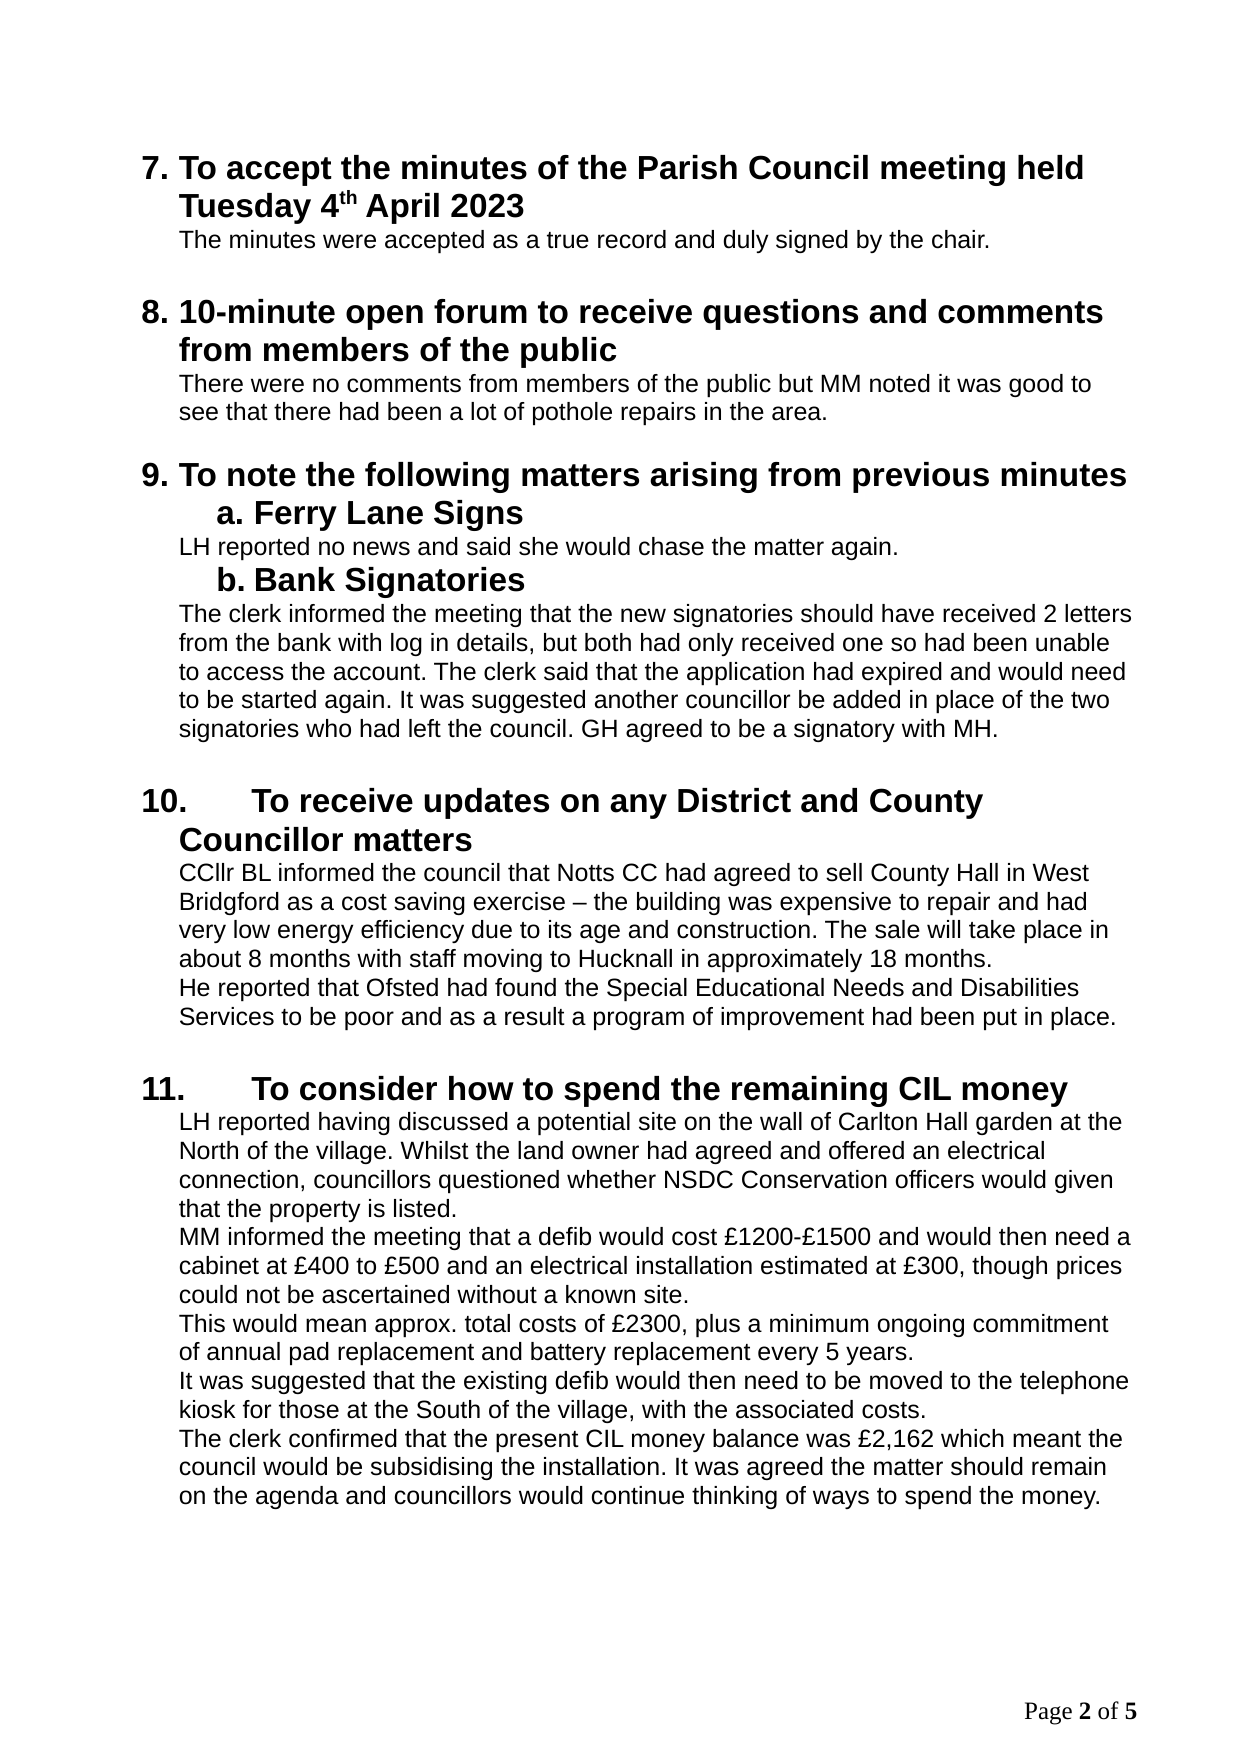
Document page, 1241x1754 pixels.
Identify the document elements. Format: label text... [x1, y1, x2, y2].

text This would mean approx. total costs of £2300, plus a minimum ongoing commitment of annual pad replacement and battery replacement every 5 years. [178, 1309, 1137, 1366]
title Bank Signatories [216, 561, 1137, 599]
title 10-minute open forum to receive questions and comments from members of the public [141, 292, 1137, 369]
text He reported that Ofsted had found the Special Educational Needs and Disabilities Services to be poor and as a result a program of improvement had been put in place. [178, 973, 1137, 1031]
title To accept the minutes of the Parish Council meeting held Tuesday 4th April 2023 [141, 148, 1137, 224]
text CCllr BL informed the council that Notts CC had agreed to sell County Hall in West Bridgford as a cost saving exercise – the building was expensive to repair and had very low energy efficiency due to its age and construction. The sale will take place in about 8 months with staff moving to Hucknall in approximately 18 months. [178, 858, 1137, 973]
text LH reported having discussed a potential site on the wall of Carlton Hall garden at the North of the village. Whilst the land owner had agreed and offered an electrical connection, councillors questioned whether NSDC Conservation officers would given that the property is listed. [178, 1107, 1137, 1222]
text The clerk informed the meeting that the new signatories should have received 2 letters from the bank with log in details, but both had only received one so had been unable to access the account. The clerk said that the application had expired and would need to be started again. It was suggested another councillor be added in place of the two signatories who had left the council. GH agreed to be a signatory with MH. [178, 599, 1137, 743]
title To receive updates on any District and County Councillor matters [141, 781, 1137, 858]
title To note the following matters arising from previous minutes [141, 455, 1137, 493]
text There were no comments from members of the public but MM noted it was good to see that there had been a lot of pothole repairs in the area. [178, 369, 1137, 426]
text The clerk confirmed that the present CIL money balance was £2,162 which meant the council would be subsidising the installation. It was agreed the matter should remain on the agenda and councillors would continue thinking of ways to spend the money. [178, 1424, 1137, 1510]
title Ferry Lane Signs [216, 493, 1137, 532]
text MM informed the meeting that a defib would cost £1200-£1500 and would then need a cabinet at £400 to £500 and an electrical installation estimated at £300, though prices could not be ascertained without a known site. [178, 1222, 1137, 1309]
text LH reported no news and said she would chase the matter again. [178, 532, 1137, 561]
title To consider how to spend the remaining CIL money [141, 1069, 1137, 1107]
text The minutes were accepted as a true record and duly signed by the chair. [178, 224, 1137, 253]
text It was suggested that the existing defib would then need to be moved to the telephone kiosk for those at the South of the village, with the associated costs. [178, 1366, 1137, 1424]
